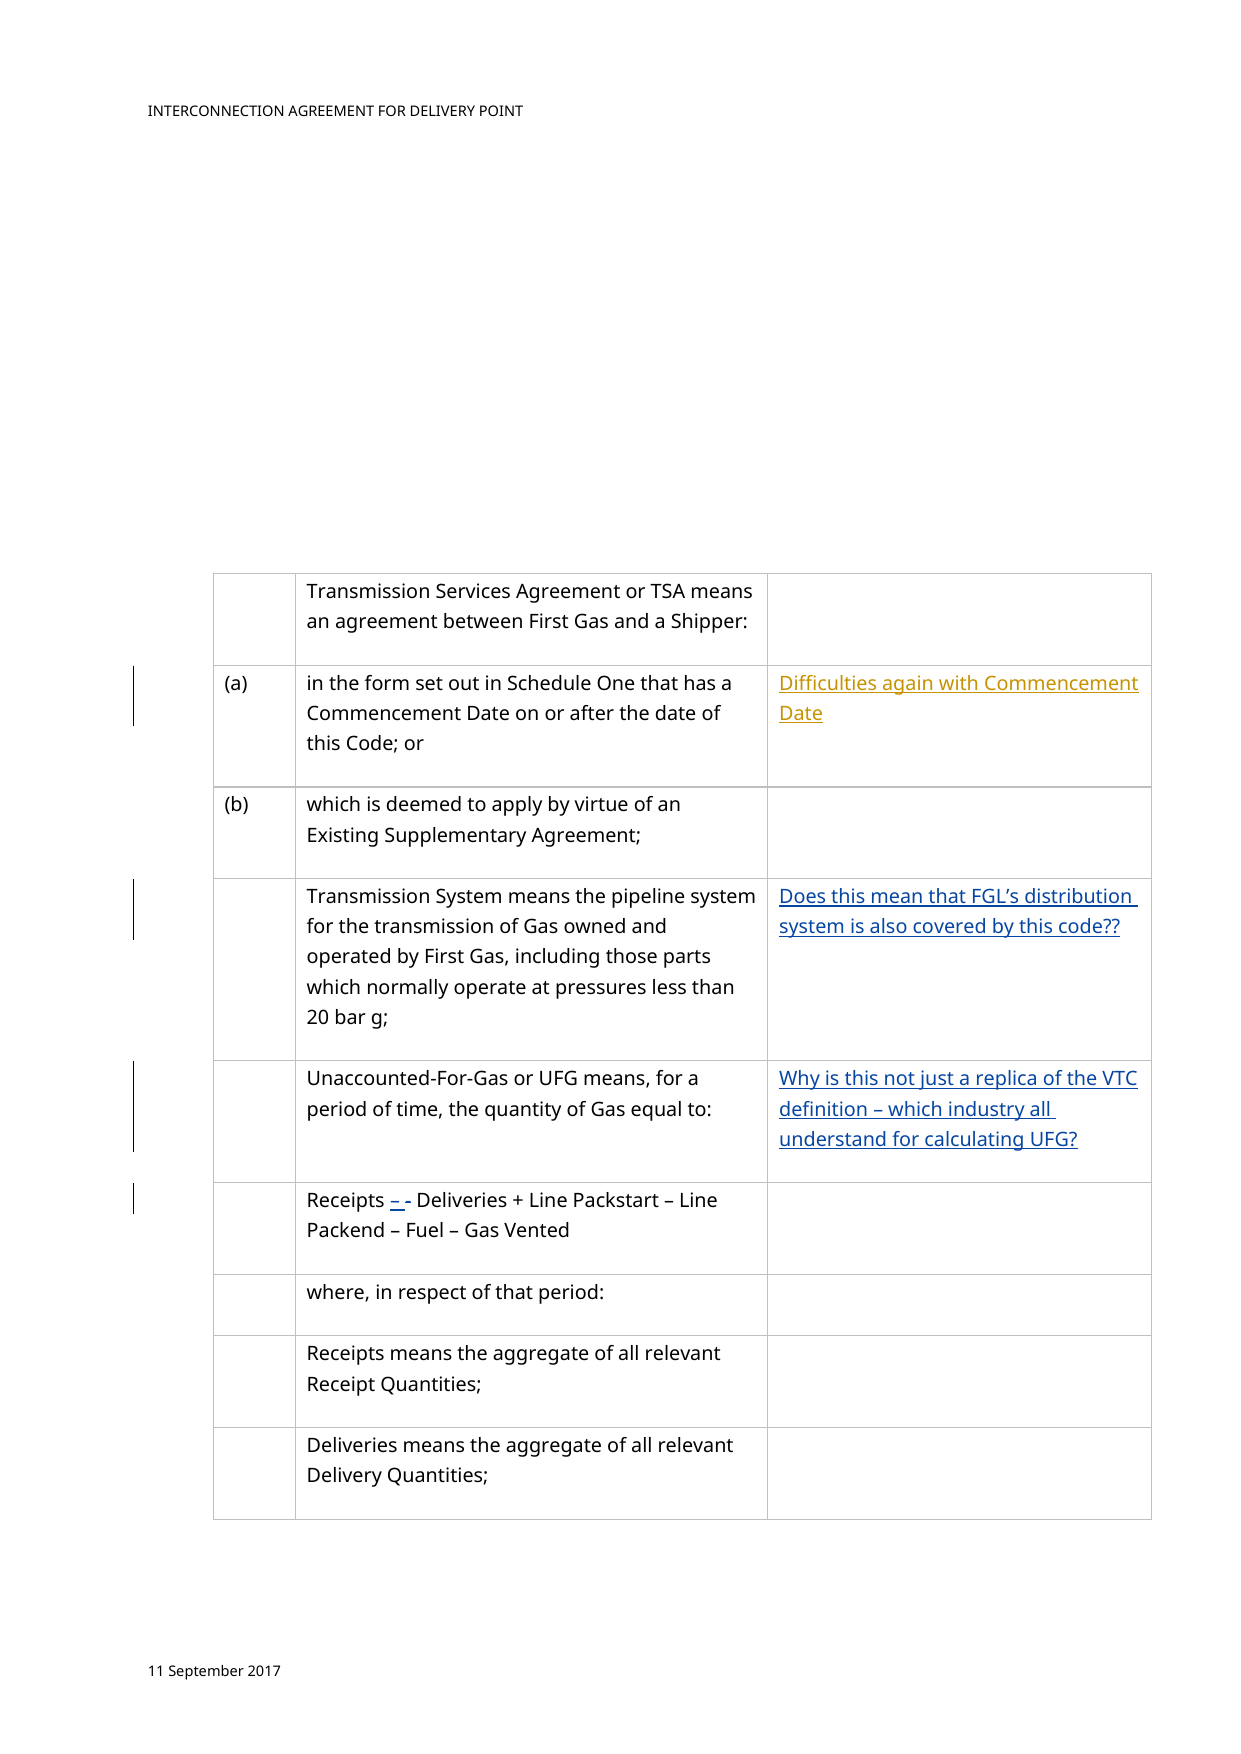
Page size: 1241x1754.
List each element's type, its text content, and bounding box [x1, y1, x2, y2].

table_cell [768, 1275, 1151, 1335]
table_cell where, in respect of that period: [296, 1275, 767, 1335]
table_cell [768, 1183, 1151, 1274]
table_cell [214, 1275, 295, 1335]
table_cell [768, 1336, 1151, 1427]
table_cell Transmission Services Agreement or TSA means an agreement between First Gas and a Shipper: [296, 574, 767, 664]
table_cell in the form set out in Schedule One that has a Commencement Date on or after the date of this Code; or [296, 666, 767, 786]
table_cell [214, 574, 295, 664]
table_cell Deliveries means the aggregate of all relevant Delivery Quantities; [296, 1428, 767, 1519]
table_cell Transmission System means the pipeline system for the transmission of Gas owned and operated by First Gas, including those parts which normally operate at pressures less than 20 bar g; [296, 879, 767, 1060]
table_cell [214, 1183, 295, 1274]
table_cell Unaccounted-For-Gas or UFG means, for a period of time, the quantity of Gas equal to: [296, 1061, 767, 1182]
table_cell Receipts means the aggregate of all relevant Receipt Quantities; [296, 1336, 767, 1427]
table_cell [768, 879, 1151, 1060]
table_cell [768, 666, 1151, 786]
table_cell (b) [214, 788, 295, 878]
table_cell [768, 574, 1151, 664]
table_cell [214, 1336, 295, 1427]
table_cell [768, 1061, 1151, 1182]
table_cell [214, 1061, 295, 1182]
table_cell [768, 788, 1151, 878]
table_cell [214, 1428, 295, 1519]
table_cell [768, 1428, 1151, 1519]
table_cell Receipts Deliveries + Line Packstart – Line Packend – Fuel – Gas Vented [296, 1183, 767, 1274]
table_cell which is deemed to apply by virtue of an Existing Supplementary Agreement; [296, 788, 767, 878]
table_cell (a) [214, 666, 295, 786]
table_cell [214, 879, 295, 1060]
